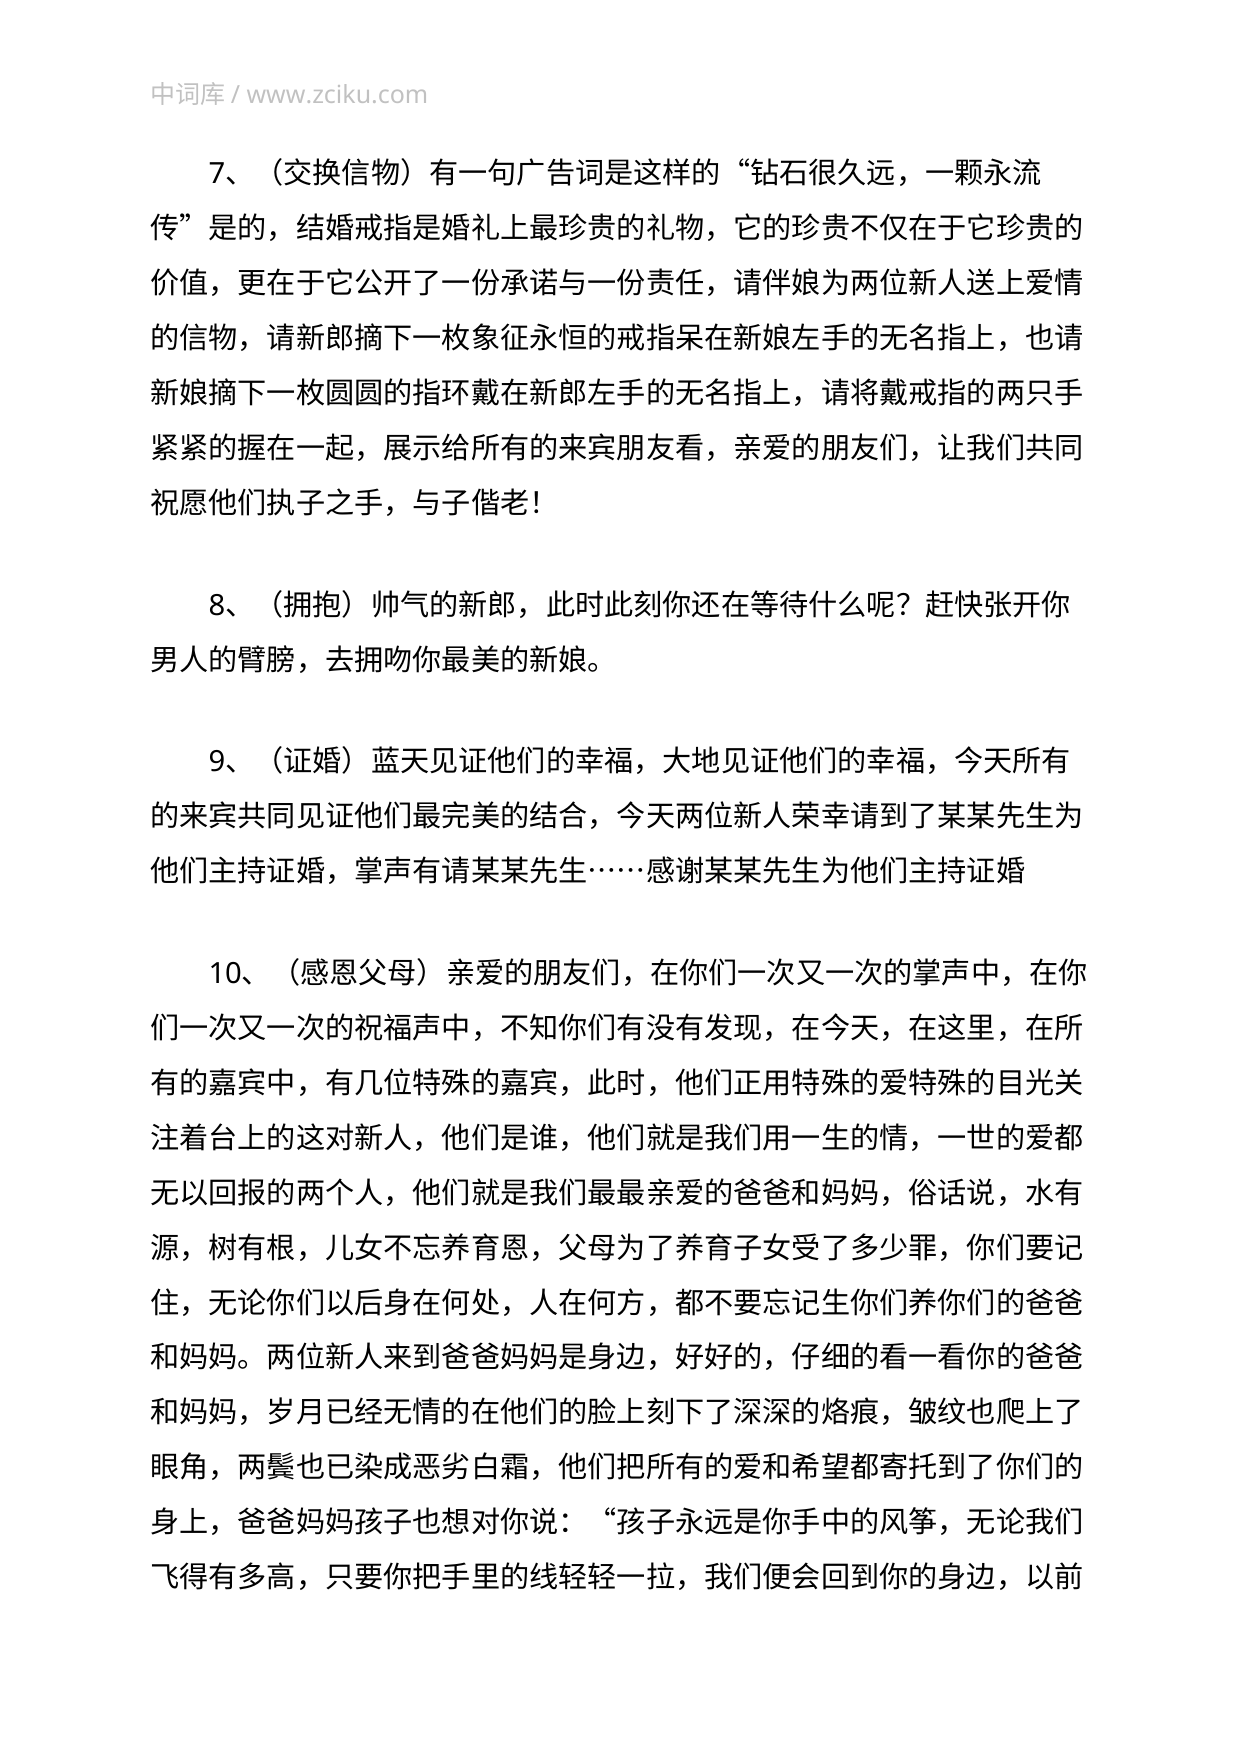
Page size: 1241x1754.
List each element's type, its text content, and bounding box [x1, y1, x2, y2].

text 9、（证婚）蓝天见证他们的幸福，大地见证他们的幸福，今天所有的来宾共同见证他们最完美的结合，今天两位新人荣幸请到了某某先生为他们主持证婚，掌声有请某某先生……感谢某某先生为他们主持证婚 [150, 738, 1090, 890]
text 8、（拥抱）帅气的新郎，此时此刻你还在等待什么呢？赶快张开你男人的臂膀，去拥吻你最美的新娘。 [150, 581, 1090, 678]
text 7、（交换信物）有一句广告词是这样的“钻石很久远，一颗永流传”是的，结婚戒指是婚礼上最珍贵的礼物，它的珍贵不仅在于它珍贵的价值，更在于它公开了一份承诺与一份责任，请伴娘为两位新人送上爱情的信物，请新郎摘下一枚象征永恒的戒指呆在新娘左手的无名指上，也请新娘摘下一枚圆圆的指环戴在新郎左手的无名指上，请将戴戒指的两只手紧紧的握在一起，展示给所有的来宾朋友看，亲爱的朋友们，让我们共同祝愿他们执子之手，与子偕老！ [150, 150, 1090, 522]
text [150, 950, 1090, 1596]
